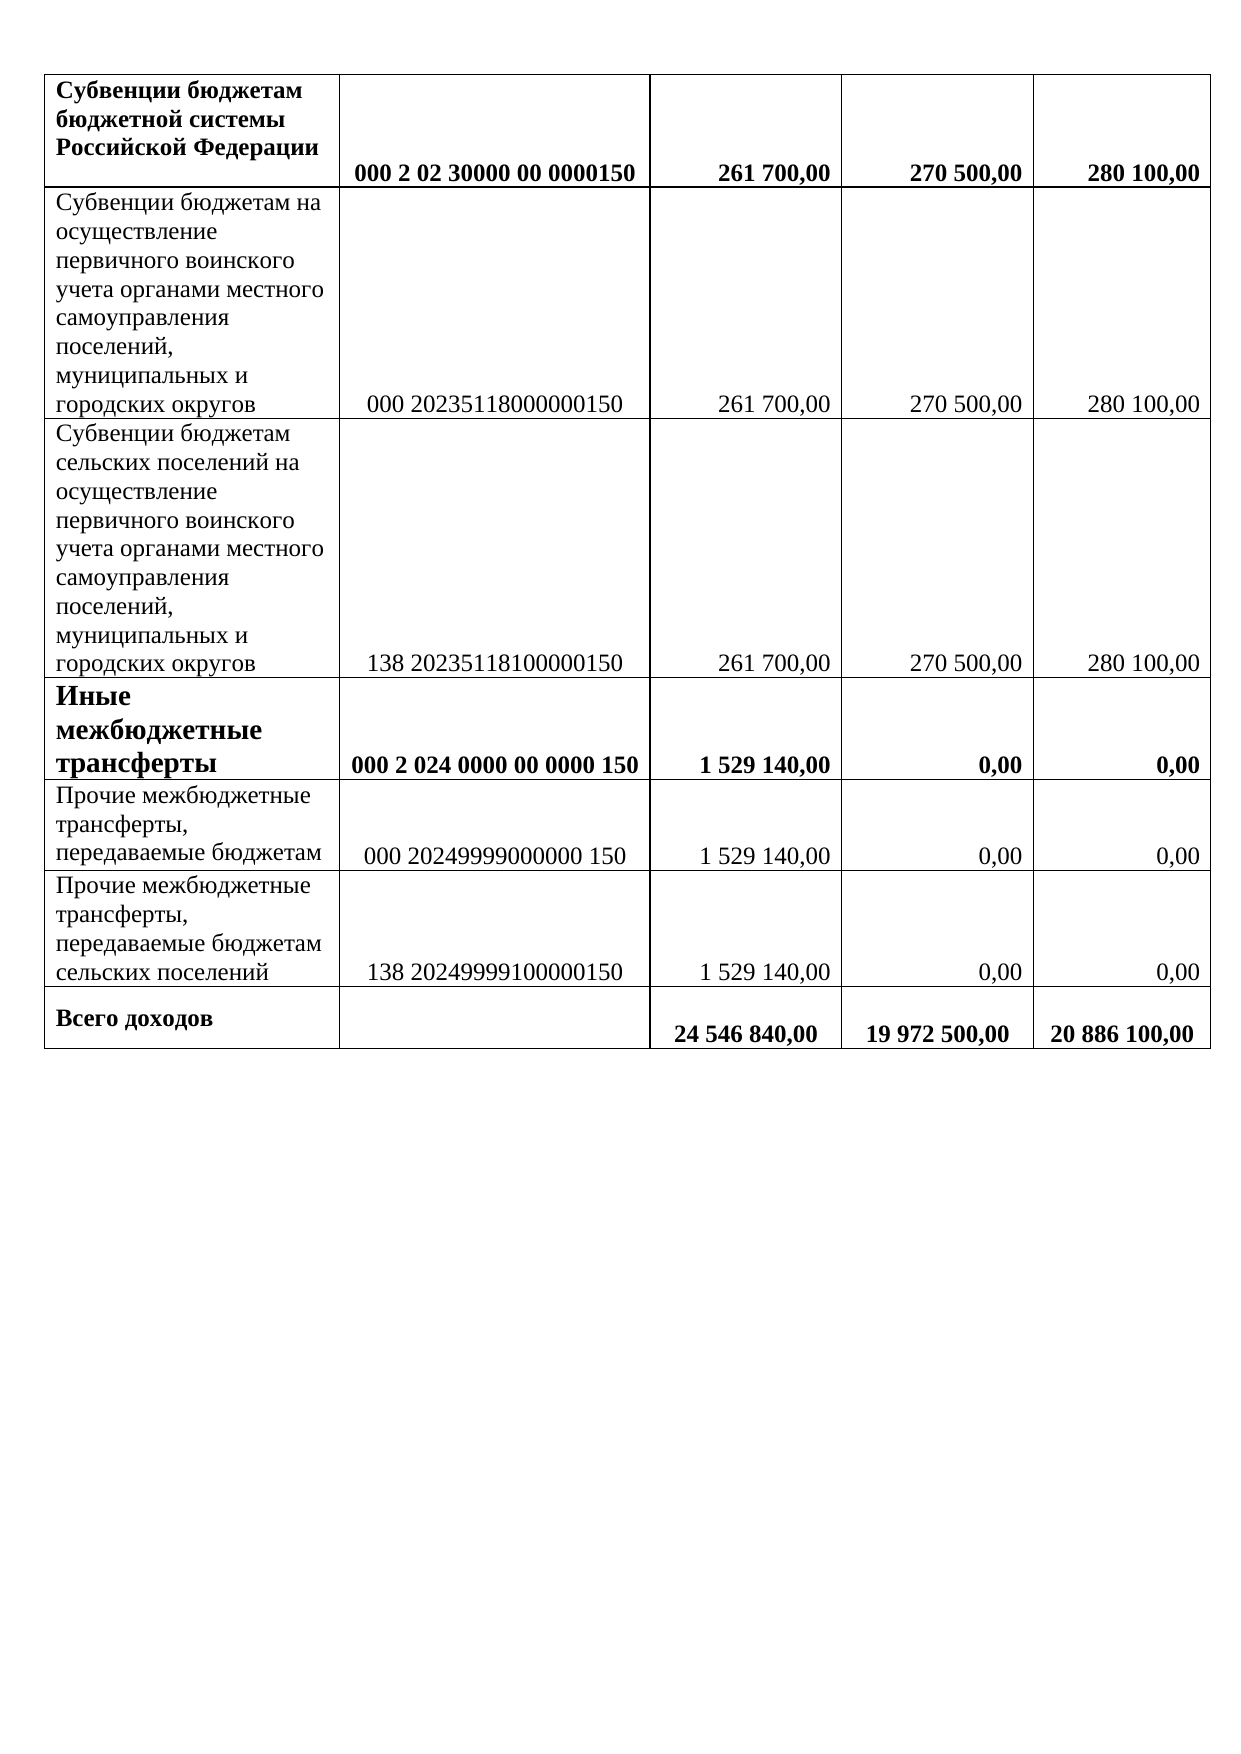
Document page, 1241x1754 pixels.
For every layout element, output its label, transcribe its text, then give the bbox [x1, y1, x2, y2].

table_cell Субвенции бюджетам сельских поселений на осуществление первичного воинского учета органами местного самоуправления поселений, муниципальных и городских округов [45, 419, 339, 677]
table_cell 000 2 02 30000 00 0000150 [340, 75, 649, 186]
table_cell 000 20235118000000150 [340, 188, 649, 417]
table_cell Всего доходов [45, 987, 339, 1048]
table_cell [340, 987, 649, 1048]
table_cell 20 886 100,00 [1034, 987, 1210, 1048]
table_cell 1 529 140,00 [651, 871, 841, 986]
table_cell Прочие межбюджетные трансферты, передаваемые бюджетам [45, 780, 339, 869]
table_cell 000 2 024 0000 00 0000 150 [340, 678, 649, 779]
table_cell Прочие межбюджетные трансферты, передаваемые бюджетам сельских поселений [45, 871, 339, 986]
table_cell 270 500,00 [842, 75, 1033, 186]
table_cell 19 972 500,00 [842, 987, 1033, 1048]
table_cell 0,00 [1034, 871, 1210, 986]
table_cell 0,00 [1034, 780, 1210, 869]
table_cell 138 20249999100000150 [340, 871, 649, 986]
table_cell 280 100,00 [1034, 188, 1210, 417]
table_cell 280 100,00 [1034, 75, 1210, 186]
table_cell 1 529 140,00 [651, 678, 841, 779]
table_cell 261 700,00 [651, 75, 841, 186]
table_cell 261 700,00 [651, 419, 841, 677]
table_cell 24 546 840,00 [651, 987, 841, 1048]
table_cell 000 20249999000000 150 [340, 780, 649, 869]
table_cell 280 100,00 [1034, 419, 1210, 677]
table_cell 0,00 [842, 871, 1033, 986]
table_cell 138 20235118100000150 [340, 419, 649, 677]
table_cell 0,00 [1034, 678, 1210, 779]
table_cell Субвенции бюджетам бюджетной системы Российской Федерации [45, 75, 339, 186]
table_cell 1 529 140,00 [651, 780, 841, 869]
table_cell 270 500,00 [842, 419, 1033, 677]
table_cell Иные межбюджетные трансферты [45, 678, 339, 779]
table_cell 261 700,00 [651, 188, 841, 417]
table_cell Субвенции бюджетам на осуществление первичного воинского учета органами местного самоуправления поселений, муниципальных и городских округов [45, 188, 339, 417]
table_cell 0,00 [842, 678, 1033, 779]
table_cell 270 500,00 [842, 188, 1033, 417]
table_cell 0,00 [842, 780, 1033, 869]
